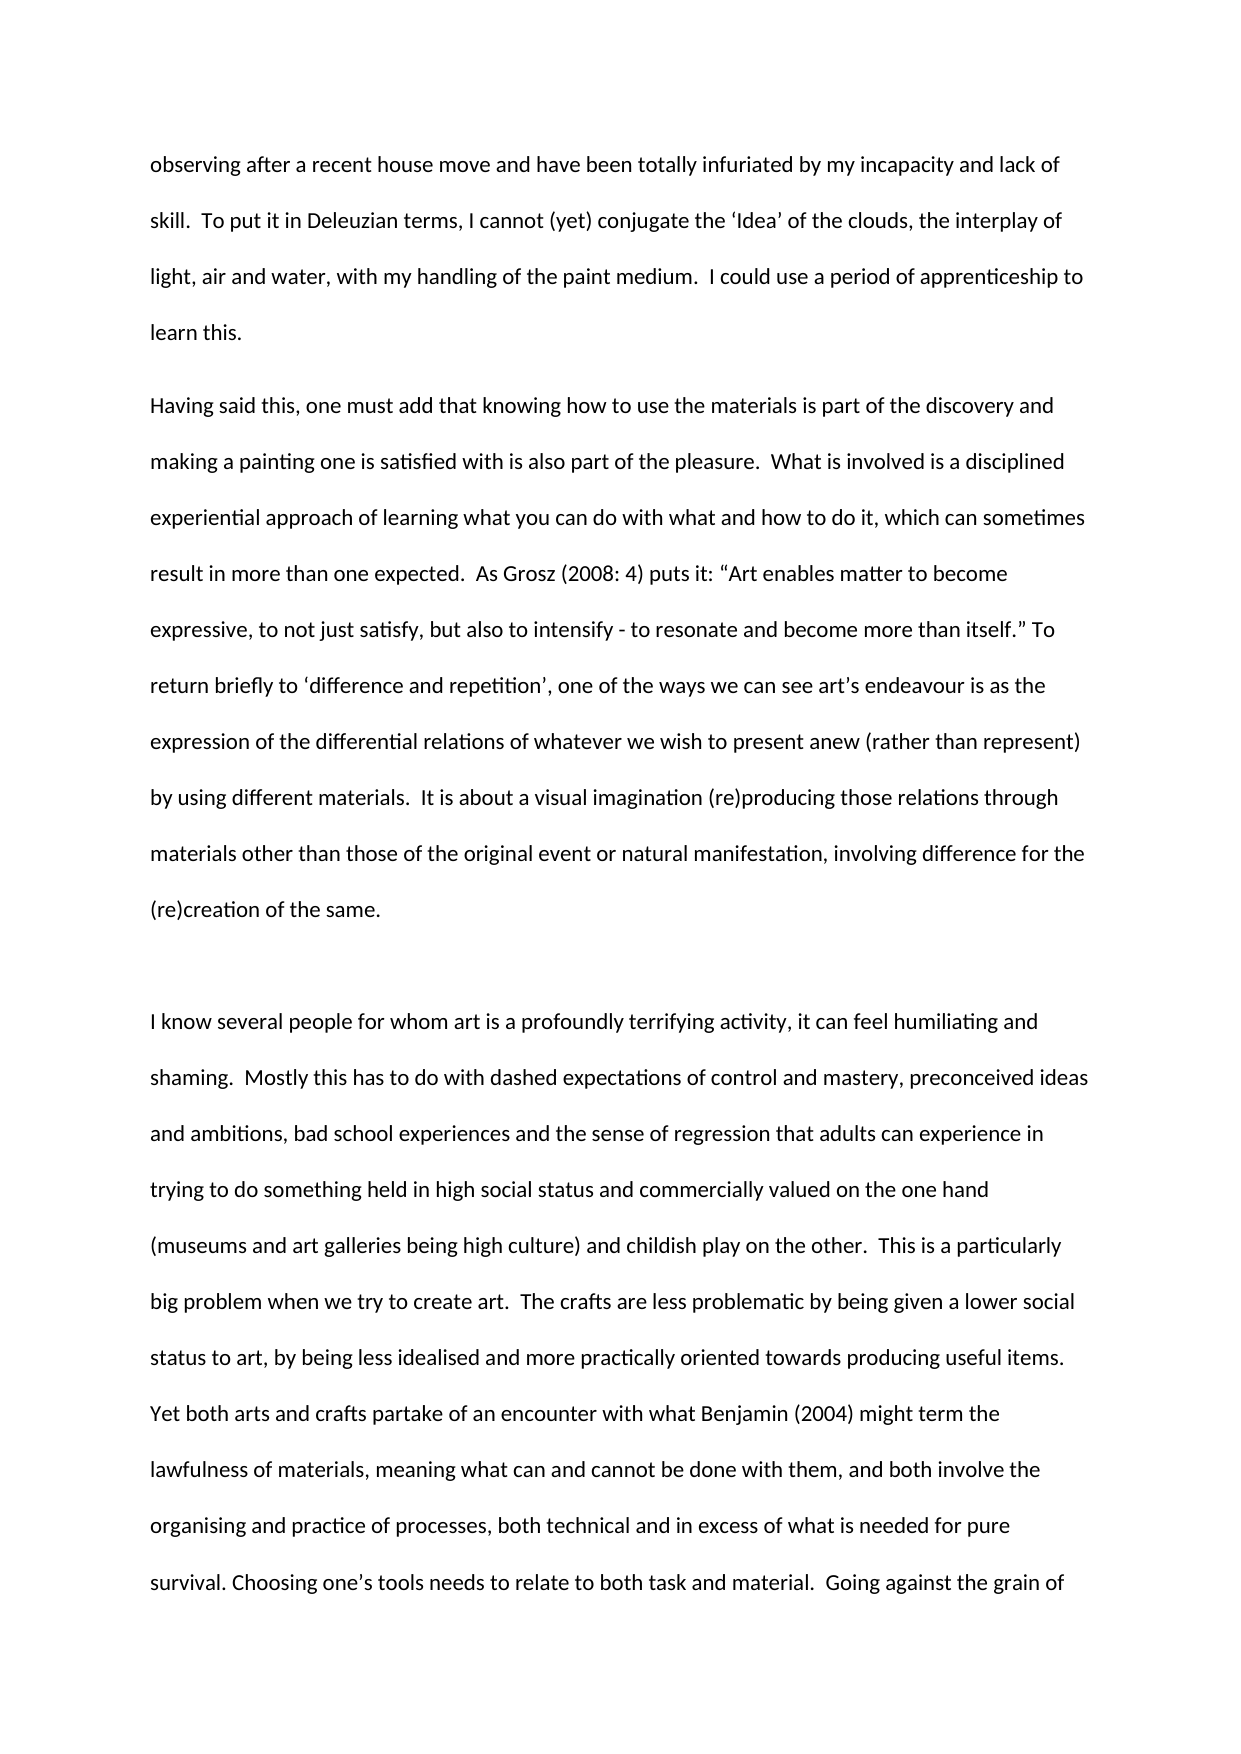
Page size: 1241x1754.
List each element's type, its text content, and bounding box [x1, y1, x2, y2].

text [150, 150, 1090, 346]
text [150, 1007, 1090, 1596]
text Having said this, one must add that knowing how to use the materials is part of the discovery and making a painting one is satisfied with is also part of the pleasure. What is involved is a disciplined experiential approach of learning what you can do with what and how to do it, which can sometimes result in more than one expected. As Grosz (2008: 4) puts it: “Art enables matter to become expressive, to not just satisfy, but also to intensify - to resonate and become more than itself.” To return briefly to ‘difference and repetition’, one of the ways we can see art’s endeavour is as the expression of the differential relations of whatever we wish to present anew (rather than represent) by using different materials. It is about a visual imagination (re)producing those relations through materials other than those of the original event or natural manifestation, involving difference for the (re)creation of the same. [150, 391, 1090, 923]
